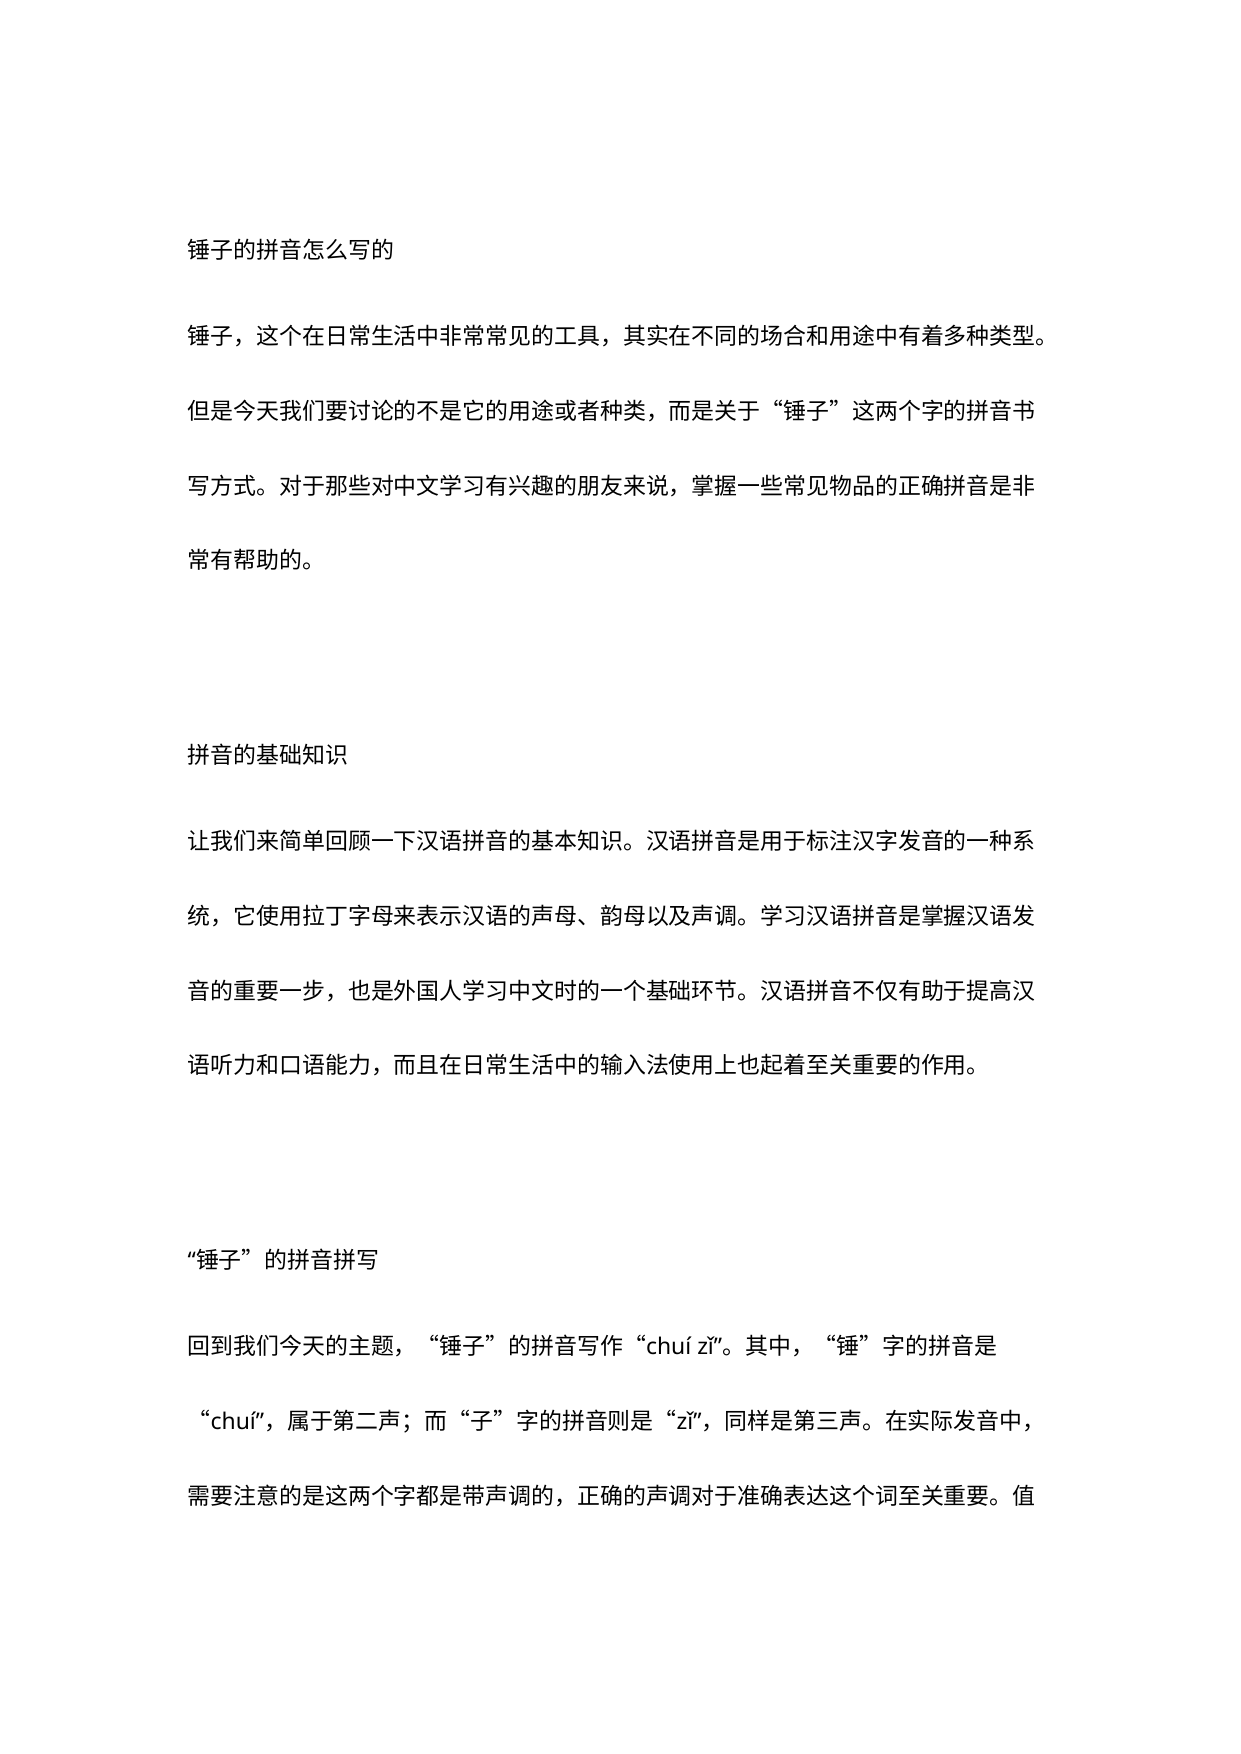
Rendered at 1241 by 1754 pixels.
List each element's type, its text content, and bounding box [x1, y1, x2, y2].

text “锤子”的拼音拼写 [187, 1226, 1053, 1291]
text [187, 1312, 1053, 1527]
text 拼音的基础知识 [187, 721, 1053, 786]
text 锤子的拼音怎么写的 [187, 216, 1053, 281]
text 锤子，这个在日常生活中非常常见的工具，其实在不同的场合和用途中有着多种类型。但是今天我们要讨论的不是它的用途或者种类，而是关于“锤子”这两个字的拼音书写方式。对于那些对中文学习有兴趣的朋友来说，掌握一些常见物品的正确拼音是非常有帮助的。 [187, 302, 1053, 591]
text 让我们来简单回顾一下汉语拼音的基本知识。汉语拼音是用于标注汉字发音的一种系统，它使用拉丁字母来表示汉语的声母、韵母以及声调。学习汉语拼音是掌握汉语发音的重要一步，也是外国人学习中文时的一个基础环节。汉语拼音不仅有助于提高汉语听力和口语能力，而且在日常生活中的输入法使用上也起着至关重要的作用。 [187, 807, 1053, 1096]
